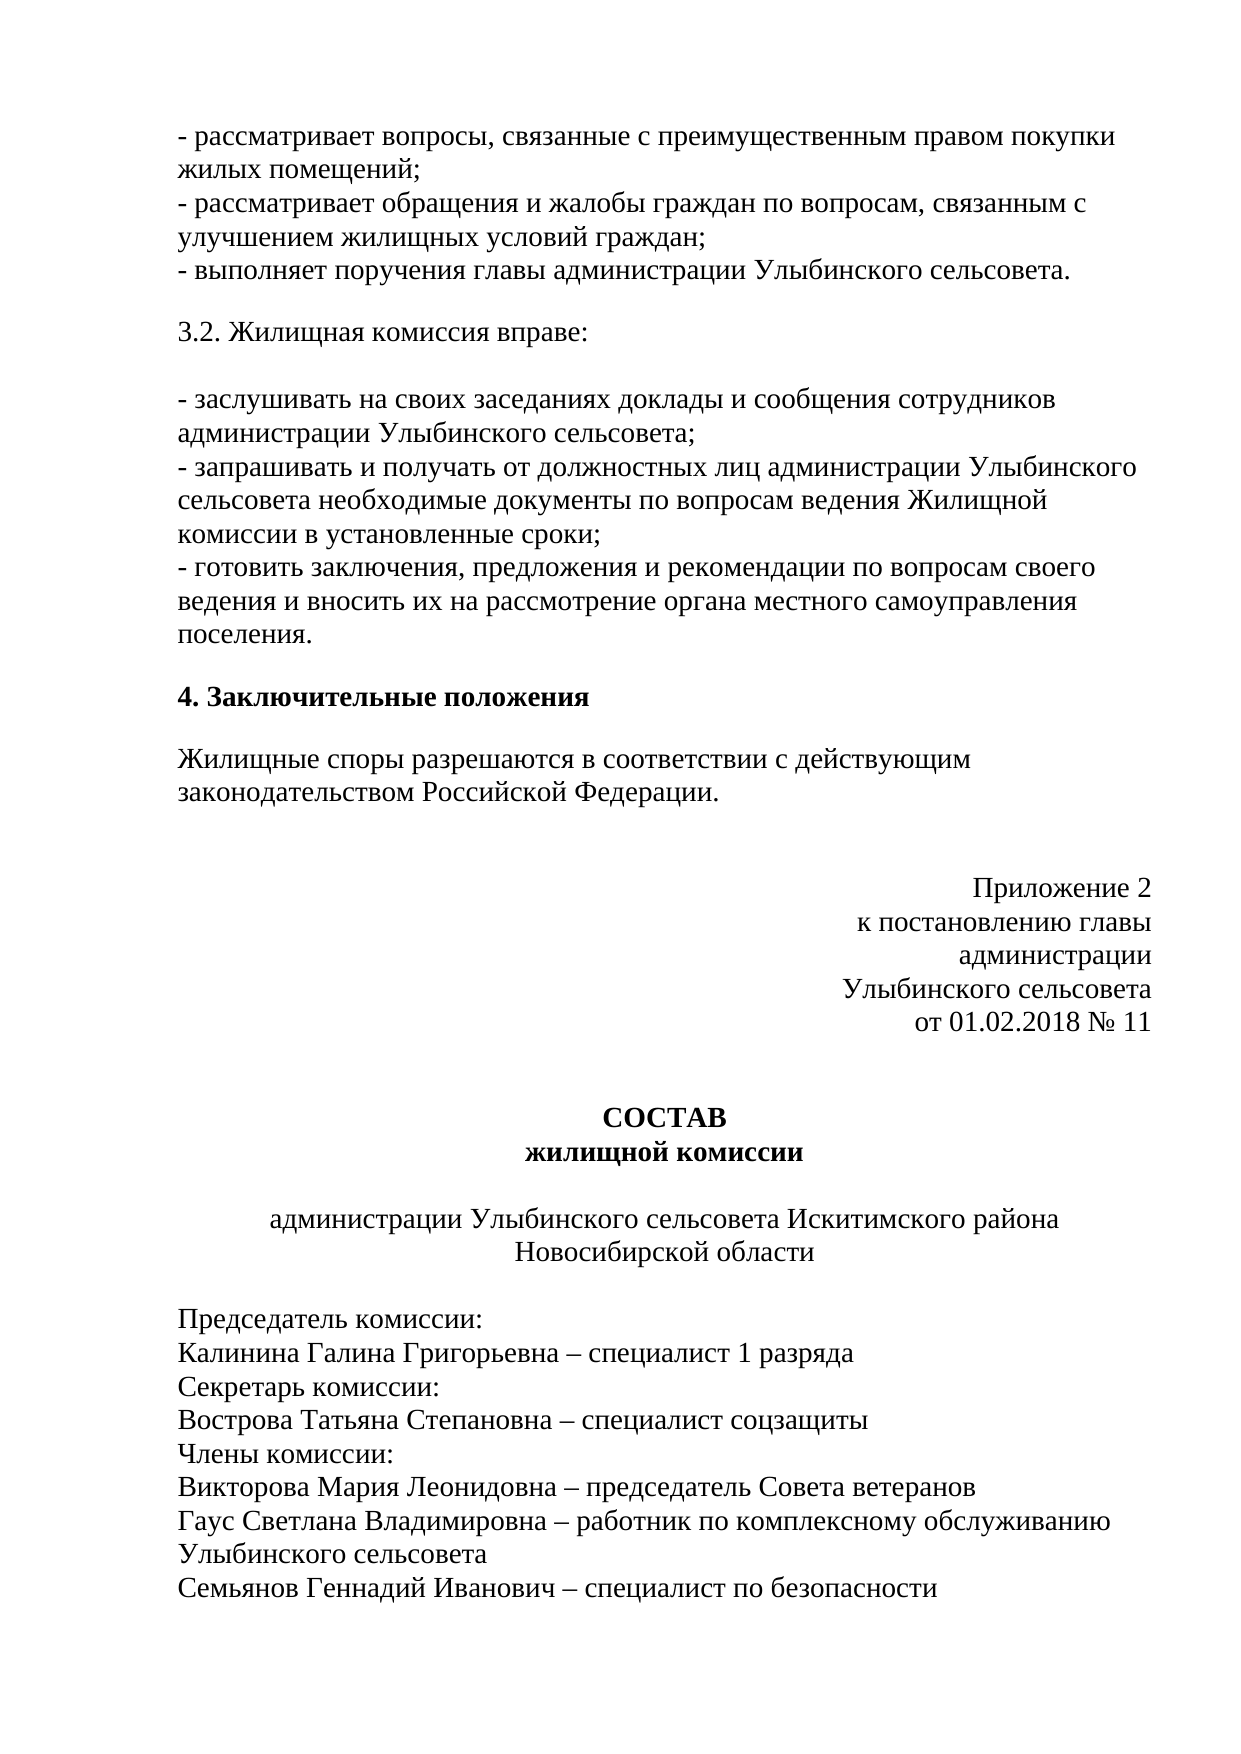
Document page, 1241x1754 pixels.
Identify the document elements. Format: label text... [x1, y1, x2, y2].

text Викторова Мария Леонидовна – председатель Совета ветеранов [177, 1469, 1152, 1503]
text - рассматривает обращения и жалобы граждан по вопросам, связанным с улучшением жилищных условий граждан; [177, 185, 1152, 252]
text 3.2. Жилищная комиссия вправе: [177, 314, 1152, 348]
text СОСТАВ [177, 1100, 1152, 1134]
text Приложение 2 [177, 870, 1152, 904]
text администрации Улыбинского сельсовета Искитимского района Новосибирской области [177, 1201, 1152, 1268]
text Улыбинского сельсовета [177, 971, 1152, 1004]
text Жилищные споры разрешаются в соответствии с действующим законодательством Российской Федерации. [177, 741, 1152, 808]
text от 01.02.2018 № 11 [177, 1004, 1152, 1038]
text Члены комиссии: [177, 1436, 1152, 1469]
text жилищной комиссии [177, 1134, 1152, 1167]
text 4. Заключительные положения [177, 679, 1152, 712]
text администрации [177, 937, 1152, 971]
text к постановлению главы [177, 904, 1152, 937]
text Калинина Галина Григорьевна – специалист 1 разряда [177, 1335, 1152, 1369]
text - запрашивать и получать от должностных лиц администрации Улыбинского сельсовета необходимые документы по вопросам ведения Жилищной комиссии в установленные сроки; [177, 449, 1152, 549]
text - заслушивать на своих заседаниях доклады и сообщения сотрудников администрации Улыбинского сельсовета; [177, 382, 1152, 449]
text - готовить заключения, предложения и рекомендации по вопросам своего ведения и вносить их на рассмотрение органа местного самоуправления поселения. [177, 549, 1152, 650]
text - рассматривает вопросы, связанные с преимущественным правом покупки жилых помещений; [177, 118, 1152, 185]
text Вострова Татьяна Степановна – специалист соцзащиты [177, 1402, 1152, 1436]
text Секретарь комиссии: [177, 1369, 1152, 1402]
text Гаус Светлана Владимировна – работник по комплексному обслуживанию Улыбинского сельсовета [177, 1503, 1152, 1570]
text Председатель комиссии: [177, 1302, 1152, 1335]
text Семьянов Геннадий Иванович – специалист по безопасности [177, 1570, 1152, 1603]
text - выполняет поручения главы администрации Улыбинского сельсовета. [177, 252, 1152, 286]
